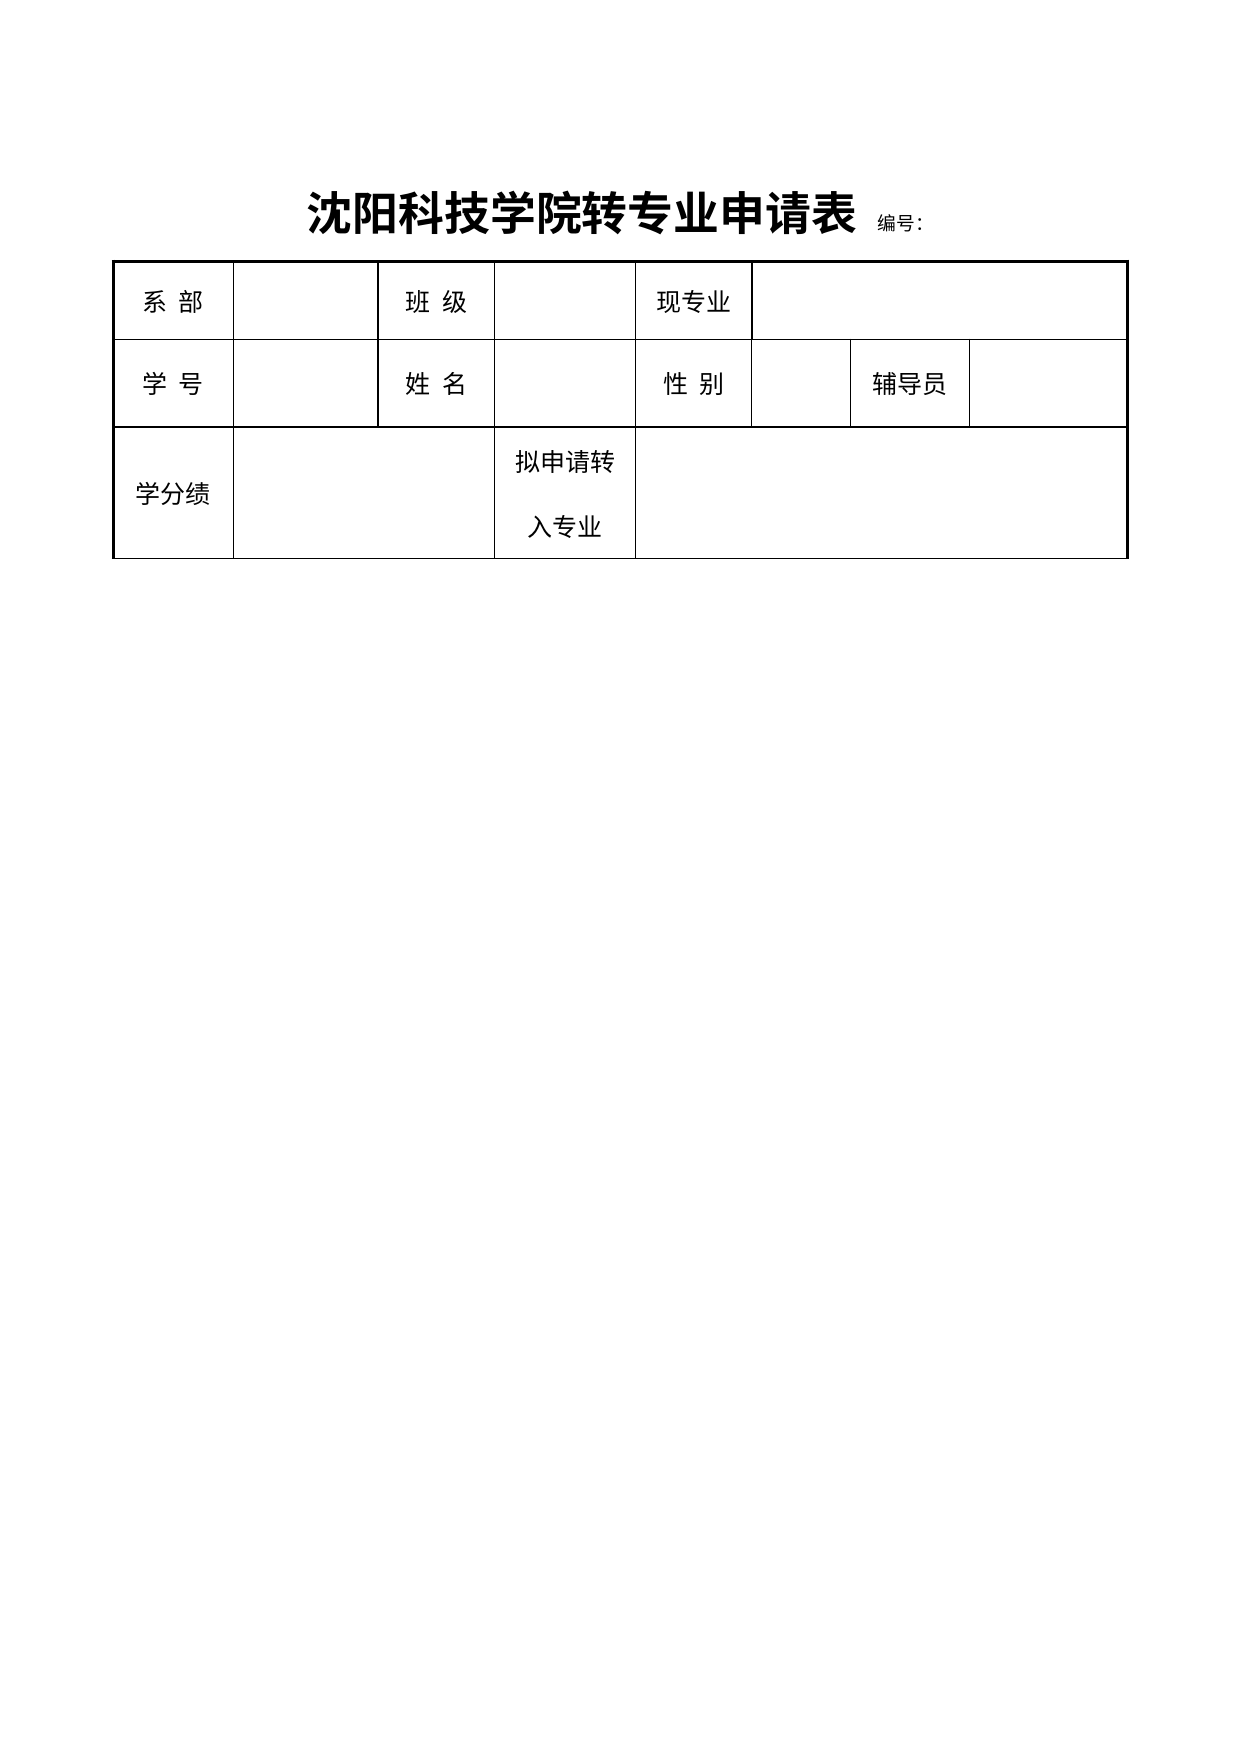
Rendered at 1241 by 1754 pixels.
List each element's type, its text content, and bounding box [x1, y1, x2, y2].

table_cell 学 号 [115, 340, 233, 426]
table_cell 姓 名 [379, 340, 494, 426]
table_header 系 部 [115, 263, 233, 338]
table_header [234, 263, 377, 338]
table_cell [234, 428, 494, 558]
table_cell 辅导员 [851, 340, 969, 426]
table_cell [636, 428, 1126, 558]
table_header [495, 263, 635, 338]
table_cell [970, 340, 1126, 426]
text 沈阳科技学院转专业申请表 编号： [187, 162, 1053, 259]
table_header 现专业 [636, 263, 751, 338]
table_cell [495, 340, 635, 426]
table_cell 性 别 [636, 340, 751, 426]
table_cell [234, 340, 377, 426]
table_cell 拟申请转入专业 [495, 428, 635, 558]
table_cell 学分绩 [115, 428, 233, 558]
table_header 班 级 [379, 263, 494, 338]
table_header [753, 263, 1126, 338]
table_cell [752, 340, 850, 426]
